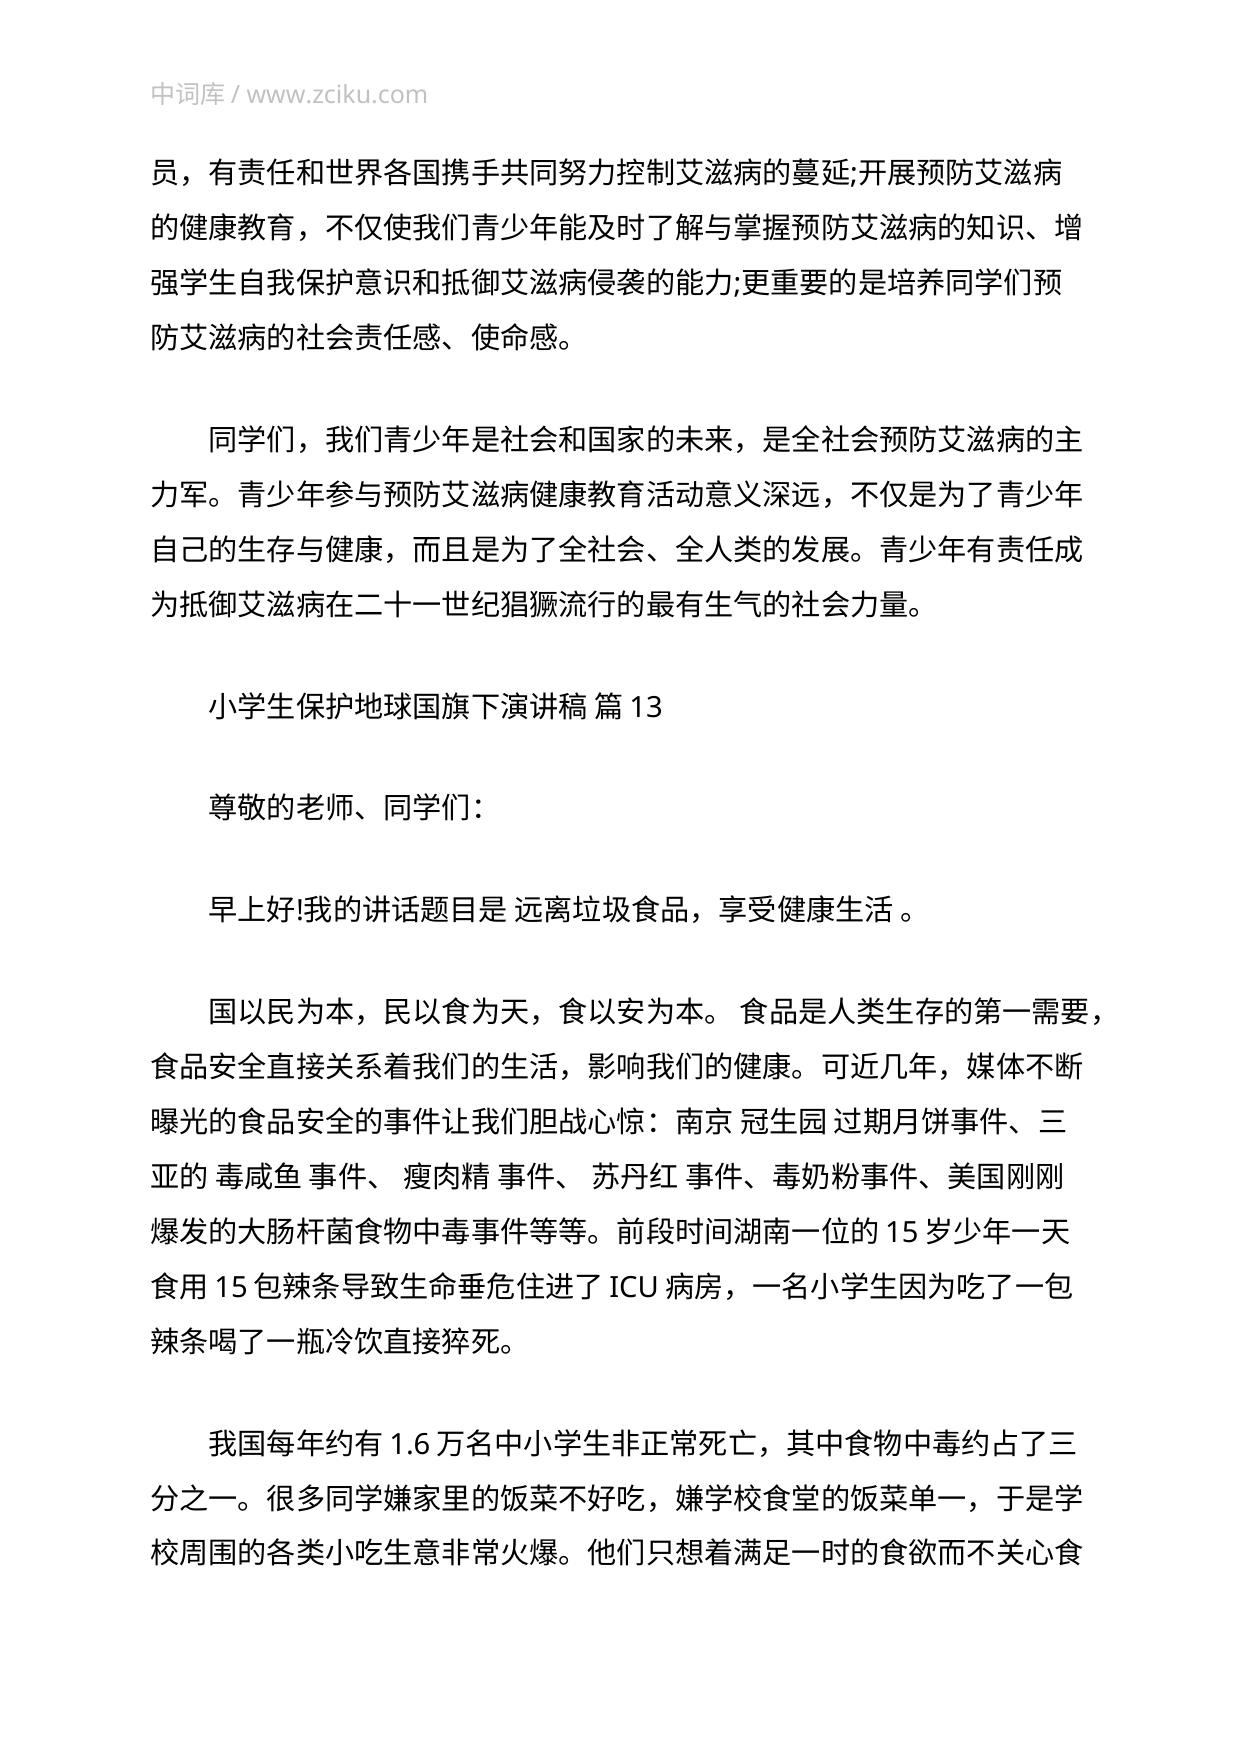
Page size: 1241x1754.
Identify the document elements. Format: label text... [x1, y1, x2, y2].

text 小学生保护地球国旗下演讲稿 篇13 [150, 683, 1090, 726]
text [150, 150, 1090, 357]
text 早上好!我的讲话题目是 远离垃圾食品，享受健康生活 。 [150, 887, 1090, 929]
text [150, 1420, 1090, 1572]
text 同学们，我们青少年是社会和国家的未来，是全社会预防艾滋病的主力军。青少年参与预防艾滋病健康教育活动意义深远，不仅是为了青少年自己的生存与健康，而且是为了全社会、全人类的发展。青少年有责任成为抵御艾滋病在二十一世纪猖獗流行的最有生气的社会力量。 [150, 417, 1090, 624]
text 尊敬的老师、同学们： [150, 785, 1090, 827]
text 国以民为本，民以食为天，食以安为本。 食品是人类生存的第一需要，食品安全直接关系着我们的生活，影响我们的健康。可近几年，媒体不断曝光的食品安全的事件让我们胆战心惊：南京 冠生园 过期月饼事件、三亚的 毒咸鱼 事件、 瘦肉精 事件、 苏丹红 事件、毒奶粉事件、美国刚刚爆发的大肠杆菌食物中毒事件等等。前段时间湖南一位的15岁少年一天食用15包辣条导致生命垂危住进了ICU病房，一名小学生因为吃了一包辣条喝了一瓶冷饮直接猝死。 [150, 989, 1090, 1361]
